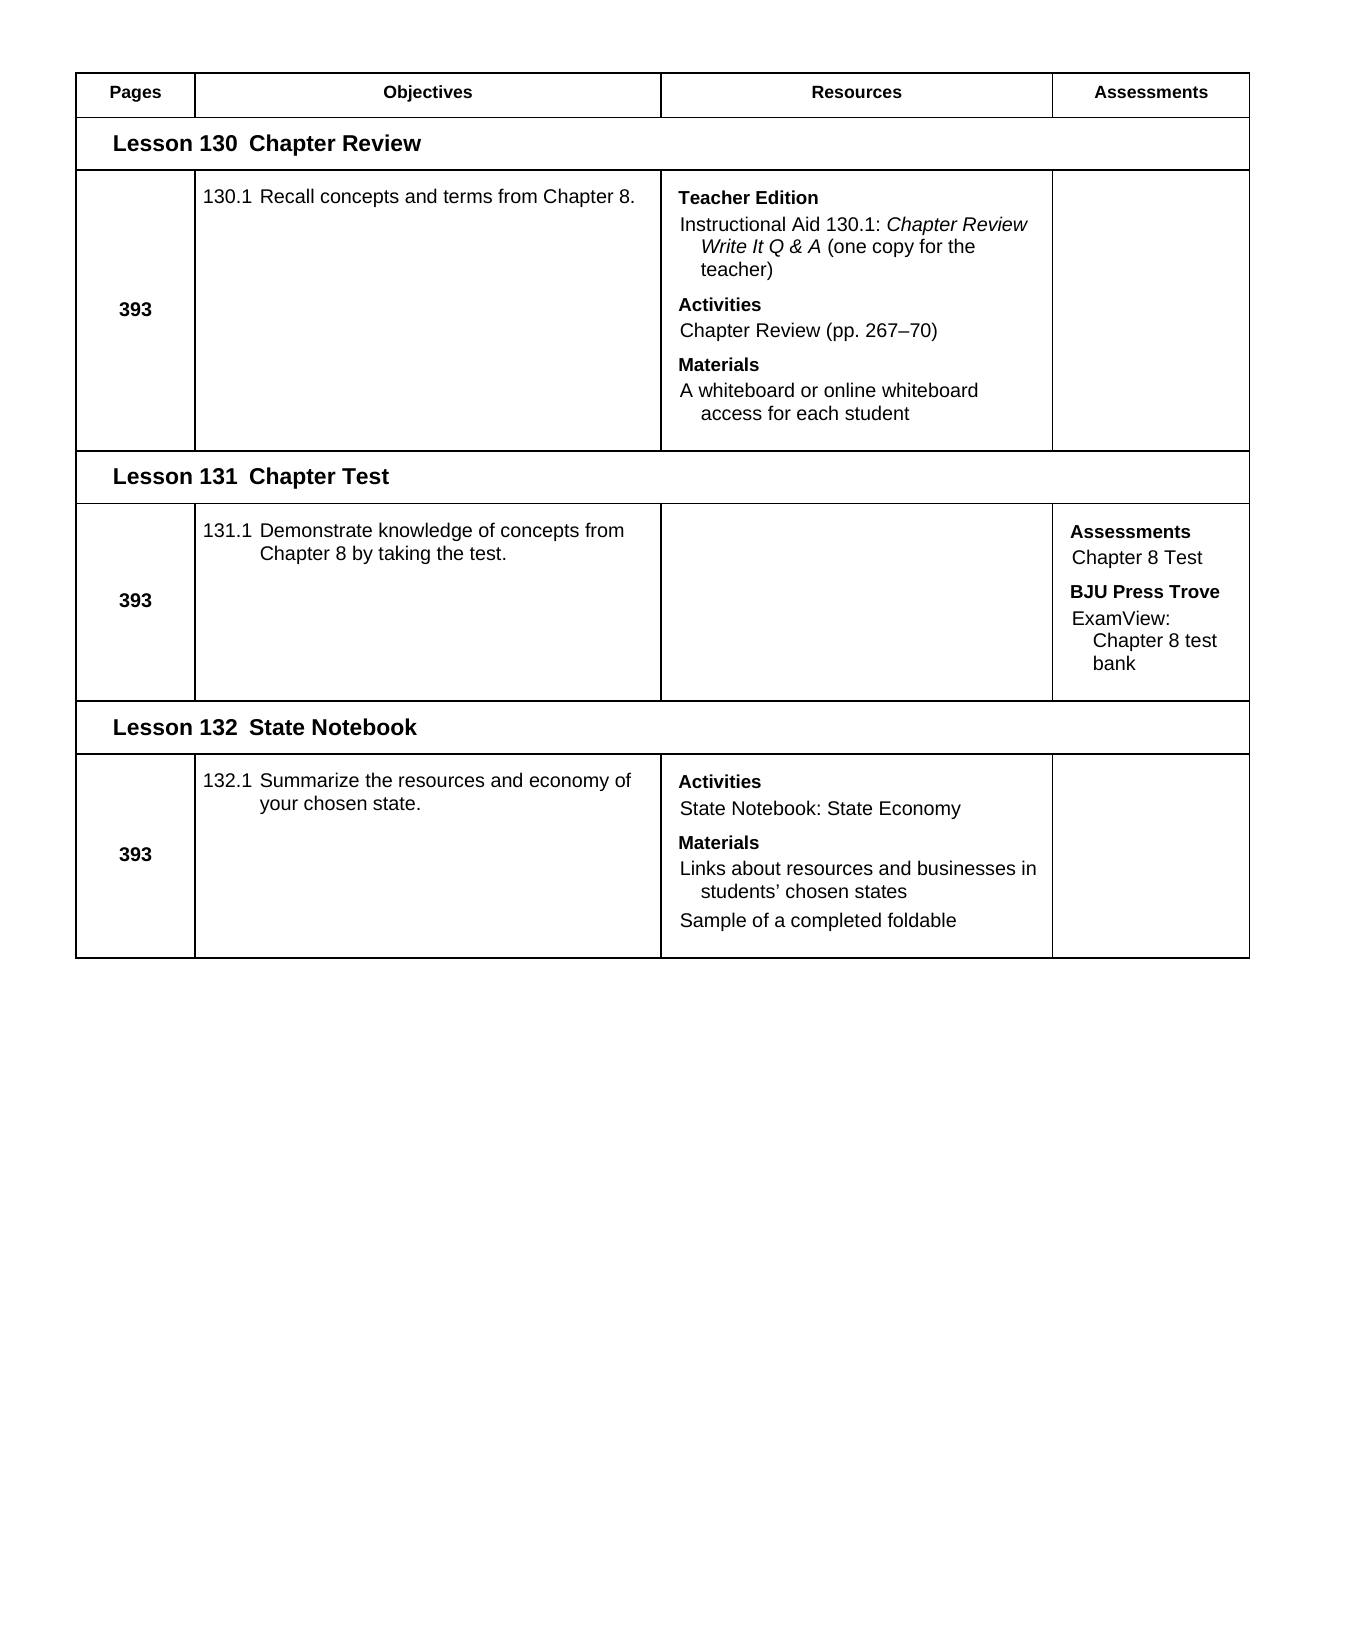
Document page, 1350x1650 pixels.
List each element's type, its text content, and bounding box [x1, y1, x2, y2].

table_cell [1053, 755, 1249, 957]
table_cell 393 [77, 504, 194, 700]
table_cell [1053, 171, 1249, 450]
table_header Pages [77, 74, 194, 116]
table_header Objectives [196, 74, 660, 116]
table_cell Lesson 132 State Notebook [77, 702, 1249, 753]
table_cell Lesson 130 Chapter Review [77, 118, 1249, 169]
table_cell Teacher Edition Instructional Aid 130.1: Chapter Review Write It Q & A (one copy for the teacher) Activities Chapter Review (pp. 267–70) Materials A whiteboard or online whiteboard access for each student [662, 171, 1052, 450]
table_header Assessments [1053, 74, 1249, 116]
table_cell 131.1 Demonstrate knowledge of concepts from Chapter 8 by taking the test. [196, 504, 660, 700]
table_cell 393 [77, 755, 194, 957]
table_cell 130.1 Recall concepts and terms from Chapter 8. [196, 171, 660, 450]
table_cell Activities State Notebook: State Economy Materials Links about resources and businesses in students’ chosen states Sample of a completed foldable [662, 755, 1052, 957]
table_cell Assessments Chapter 8 Test BJU Press Trove ExamView: Chapter 8 test bank [1053, 504, 1249, 700]
table_cell 132.1 Summarize the resources and economy of your chosen state. [196, 755, 660, 957]
table_cell 393 [77, 171, 194, 450]
table_cell Lesson 131 Chapter Test [77, 452, 1249, 503]
table_cell [662, 504, 1052, 700]
table_header Resources [662, 74, 1052, 116]
